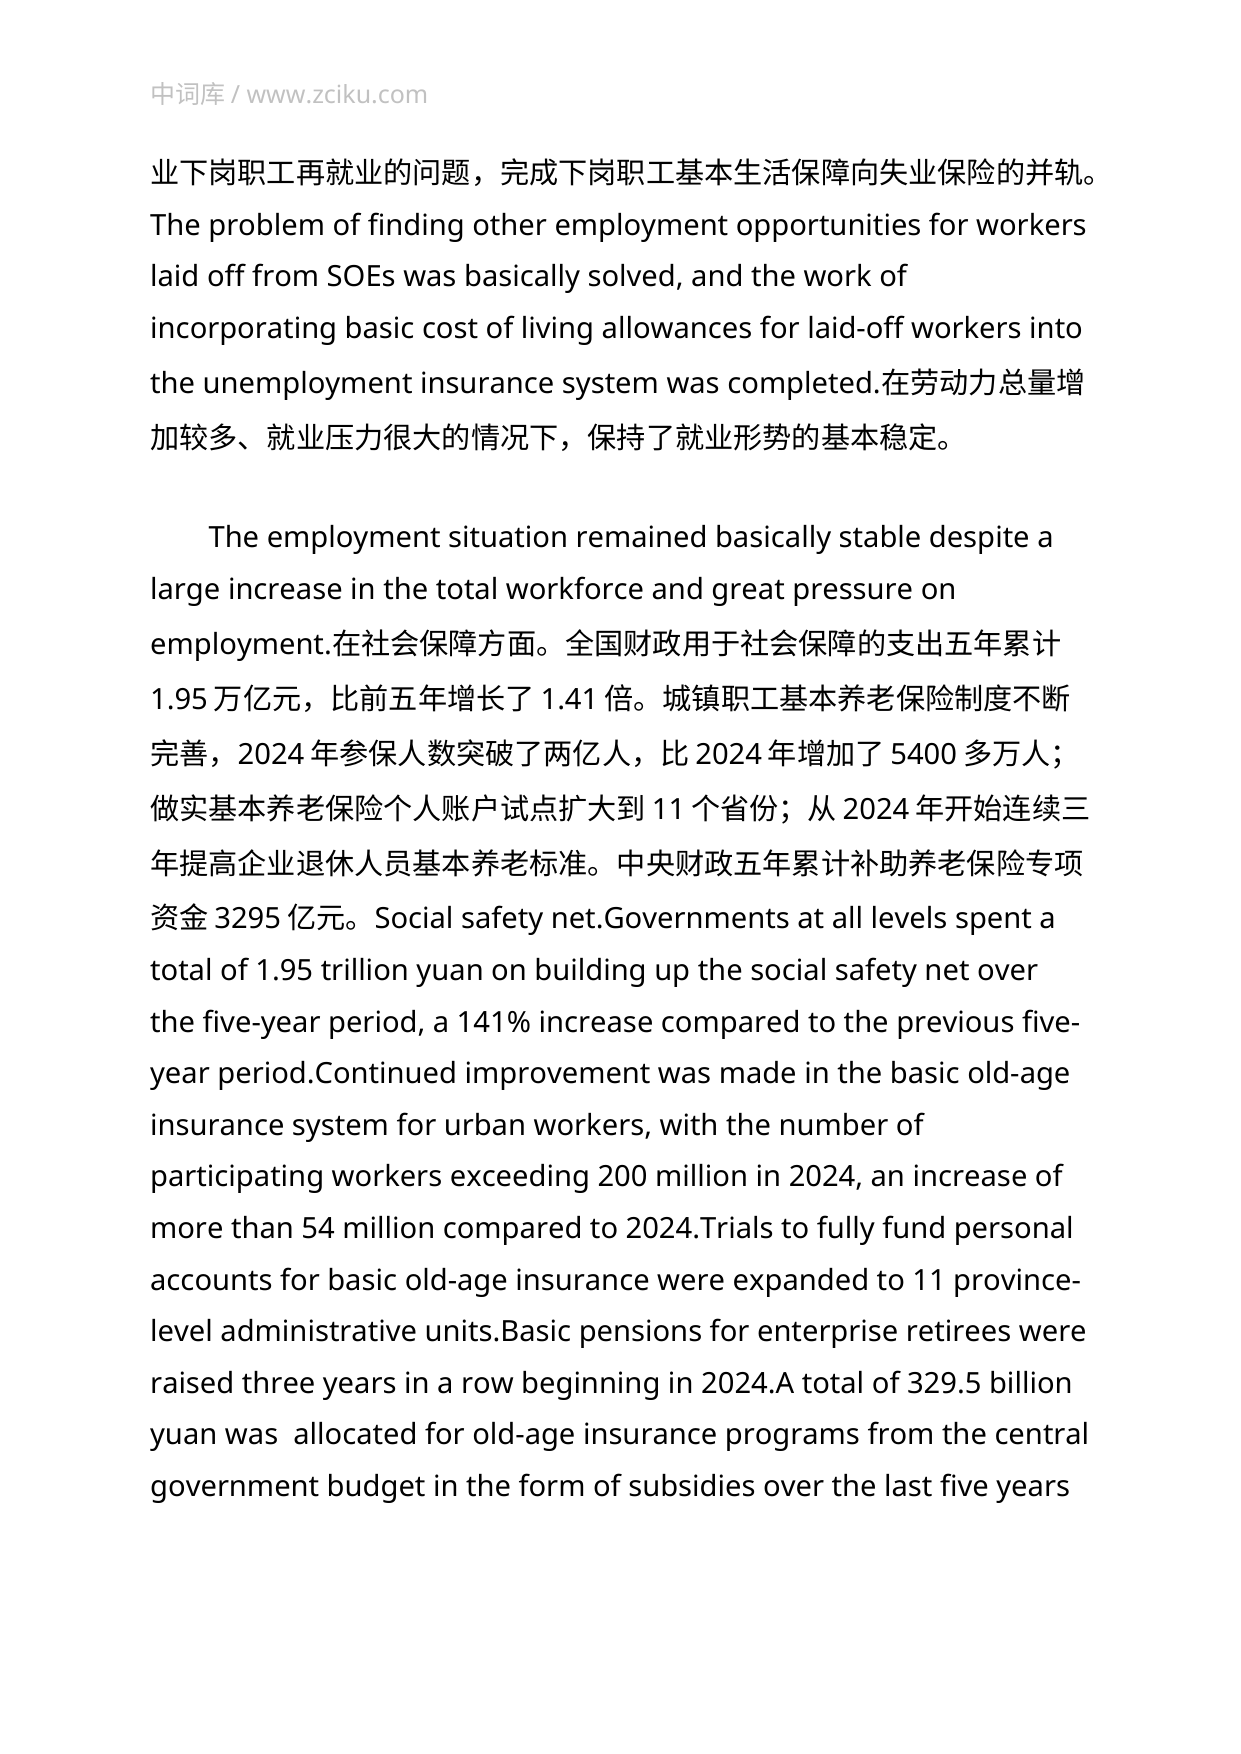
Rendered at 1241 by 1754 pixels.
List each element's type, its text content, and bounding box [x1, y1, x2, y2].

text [150, 150, 1090, 457]
text The employment situation remained basically stable despite a large increase in the total workforce and great pressure on employment.在社会保障方面。全国财政用于社会保障的支出五年累计1.95万亿元，比前五年增长了1.41倍。城镇职工基本养老保险制度不断完善，2024年参保人数突破了两亿人，比2024年增加了5400多万人；做实基本养老保险个人账户试点扩大到11个省份；从2024年开始连续三年提高企业退休人员基本养老标准。中央财政五年累计补助养老保险专项资金3295亿元。Social safety net.Governments at all levels spent a total of 1.95 trillion yuan on building up the social safety net over the five-year period, a 141% increase compared to the previous five-year period.Continued improvement was made in the basic old-age insurance system for urban workers, with the number of participating workers exceeding 200 million in 2024, an increase of more than 54 million compared to 2024.Trials to fully fund personal accounts for basic old-age insurance were expanded to 11 province-level administrative units.Basic pensions for enterprise retirees were raised three years in a row beginning in 2024.A total of 329.5 billion yuan was allocated for old-age insurance programs from the central government budget in the form of subsidies over the last five years [150, 516, 1090, 1505]
